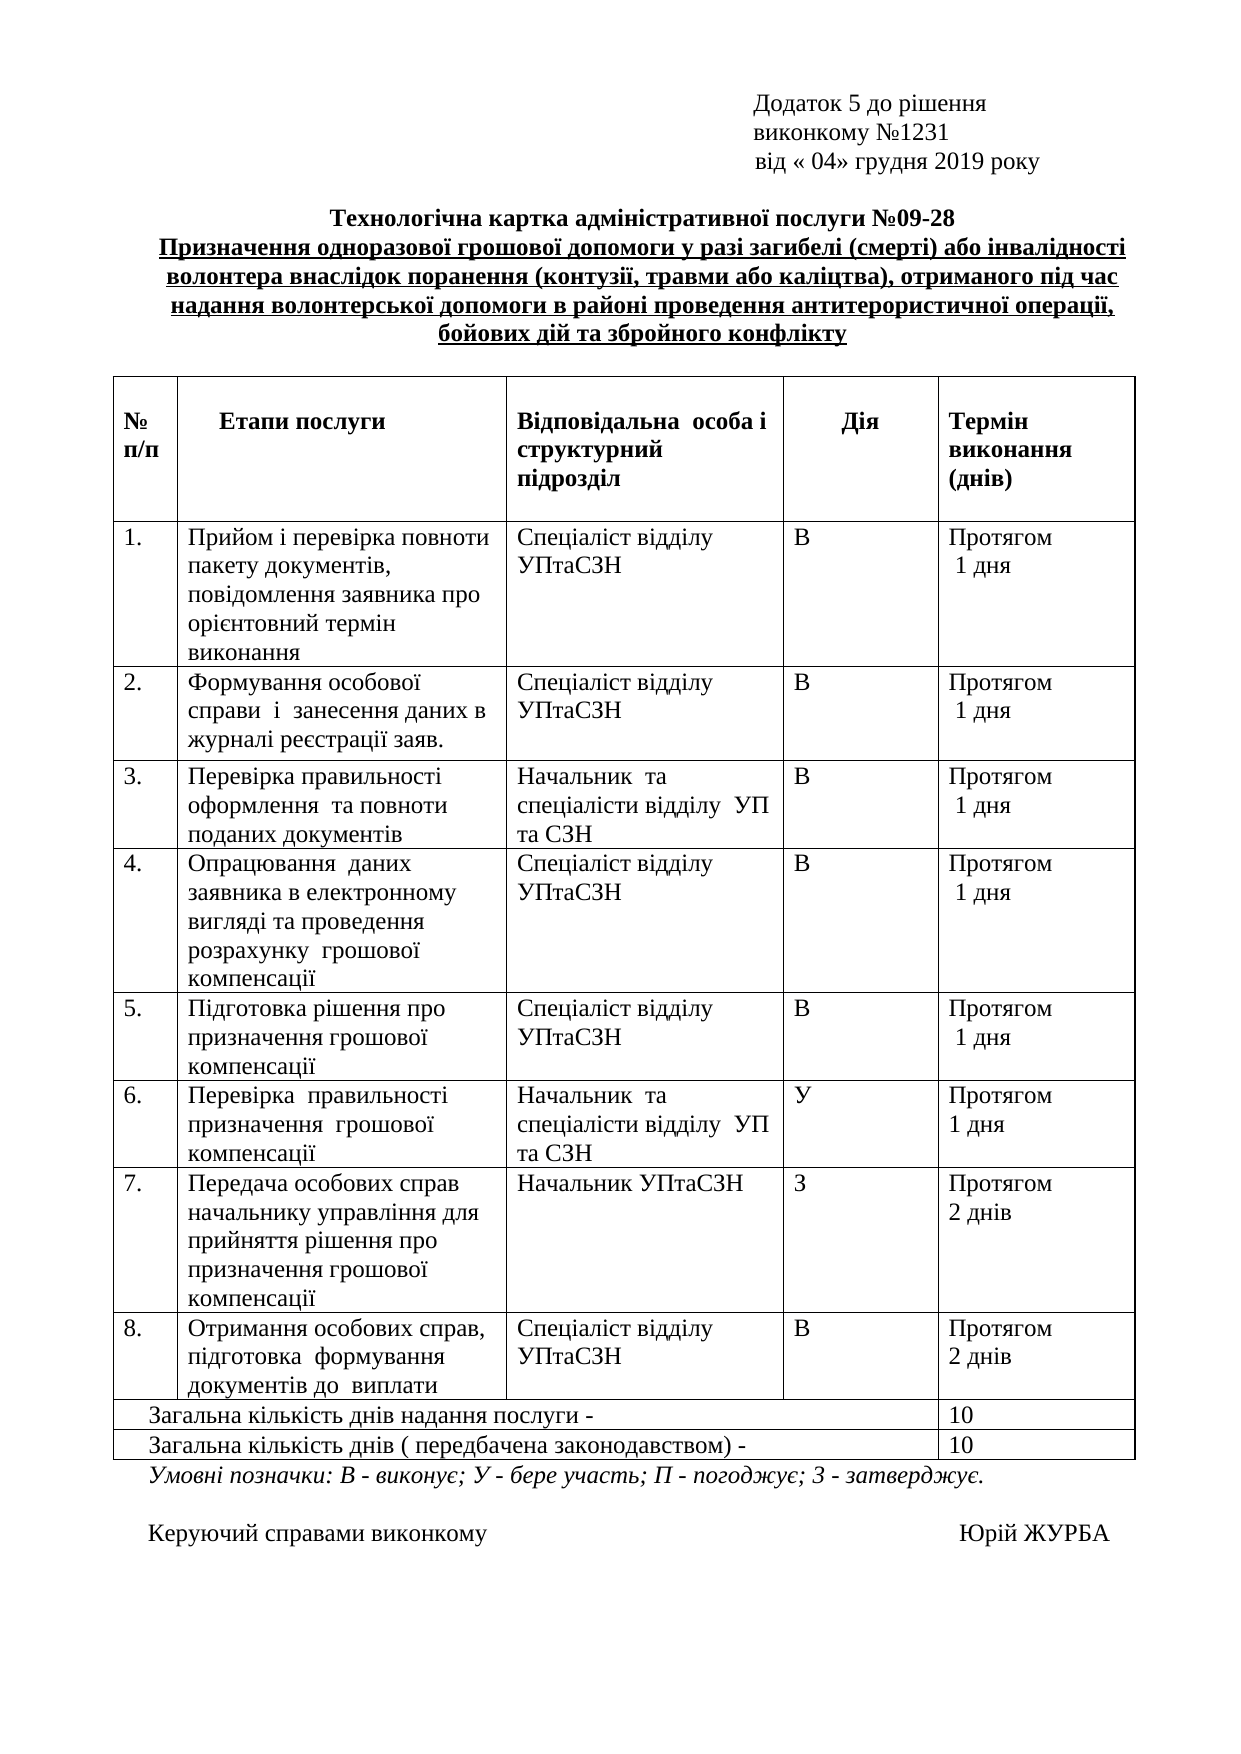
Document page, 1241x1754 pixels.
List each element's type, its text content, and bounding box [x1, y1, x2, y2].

table_cell Протягом 1 дня [939, 1081, 1134, 1167]
table_cell 8. [114, 1313, 177, 1399]
table_cell Передача особових справ начальнику управління для прийняття рішення про призначення грошової компенсації [178, 1168, 506, 1312]
table_cell В [784, 522, 938, 666]
table_cell Спеціаліст відділу УПтаСЗН [507, 667, 783, 760]
table_cell Протягом 2 днів [939, 1168, 1134, 1312]
table_cell Спеціаліст відділу УПтаСЗН [507, 522, 783, 666]
table_header Дія [784, 377, 938, 521]
table_cell Протягом 1 дня [939, 667, 1134, 760]
table_header № п/п [114, 377, 177, 521]
text Умовні позначки: В - виконує; У - бере участь; П - погоджує; 3 - затверджує. [148, 1460, 1137, 1489]
table_cell З [784, 1168, 938, 1312]
table_cell 10 [939, 1430, 1134, 1459]
table_cell В [784, 667, 938, 760]
table_cell В [784, 849, 938, 992]
table_cell Загальна кількість днів ( передбачена законодавством) - [114, 1430, 938, 1459]
table_cell Прийом і перевірка повноти пакету документів, повідомлення заявника про орієнтовний термін виконання [178, 522, 506, 666]
table_cell У [784, 1081, 938, 1167]
table_cell Спеціаліст відділу УПтаСЗН [507, 849, 783, 992]
table_cell Начальник та спеціалісти відділу УП та СЗН [507, 1081, 783, 1167]
table_cell Формування особової справи і занесення даних в журналі реєстрації заяв. [178, 667, 506, 760]
table_cell Спеціаліст відділу УПтаСЗН [507, 993, 783, 1079]
table_cell Протягом 1 дня [939, 849, 1134, 992]
table_cell 4. [114, 849, 177, 992]
text Призначення одноразової грошової допомоги у разі загибелі (смерті) або інвалідності волонтера внаслідок поранення (контузії, травми або каліцтва), отриманого під час надання волонтерської допомоги в районі проведення антитерористичної операції, бойових дій та збройного конфлікту [148, 232, 1137, 347]
table_cell 7. [114, 1168, 177, 1312]
table_cell Начальник та спеціалісти відділу УП та СЗН [507, 761, 783, 847]
table_cell Перевірка правильності призначення грошової компенсації [178, 1081, 506, 1167]
table_header Відповідальна особа і структурний підрозділ [507, 377, 783, 521]
text від « 04» грудня 2019 року [148, 146, 1137, 175]
table_cell 5. [114, 993, 177, 1079]
table_cell Опрацювання даних заявника в електронному вигляді та проведення розрахунку грошової компенсації [178, 849, 506, 992]
table_cell Начальник УПтаСЗН [507, 1168, 783, 1312]
table_cell 10 [939, 1400, 1134, 1429]
table_cell Протягом 1 дня [939, 993, 1134, 1079]
text Технологічна картка адміністративної послуги №09-28 [148, 203, 1137, 232]
text Додаток 5 до рішення [753, 88, 1137, 117]
table_cell 1. [114, 522, 177, 666]
table_cell Підготовка рішення про призначення грошової компенсації [178, 993, 506, 1079]
table_cell Отримання особових справ, підготовка формування документів до виплати [178, 1313, 506, 1399]
table_cell Загальна кількість днів надання послуги - [114, 1400, 938, 1429]
table_cell В [784, 1313, 938, 1399]
table_header Етапи послуги [178, 377, 506, 521]
table_cell Спеціаліст відділу УПтаСЗН [507, 1313, 783, 1399]
table_cell 3. [114, 761, 177, 847]
table_cell 2. [114, 667, 177, 760]
table_header Термін виконання (днів) [939, 377, 1134, 521]
text виконкому №1231 [753, 117, 1137, 146]
table_cell 6. [114, 1081, 177, 1167]
table_cell Протягом 1 дня [939, 761, 1134, 847]
table_cell Перевірка правильності оформлення та повноти поданих документів [178, 761, 506, 847]
table_cell В [784, 993, 938, 1079]
table_cell В [784, 761, 938, 847]
table_cell Протягом 1 дня [939, 522, 1134, 666]
table_cell Протягом 2 днів [939, 1313, 1134, 1399]
text Керуючий справами виконкому Юрій ЖУРБА [148, 1518, 1137, 1546]
